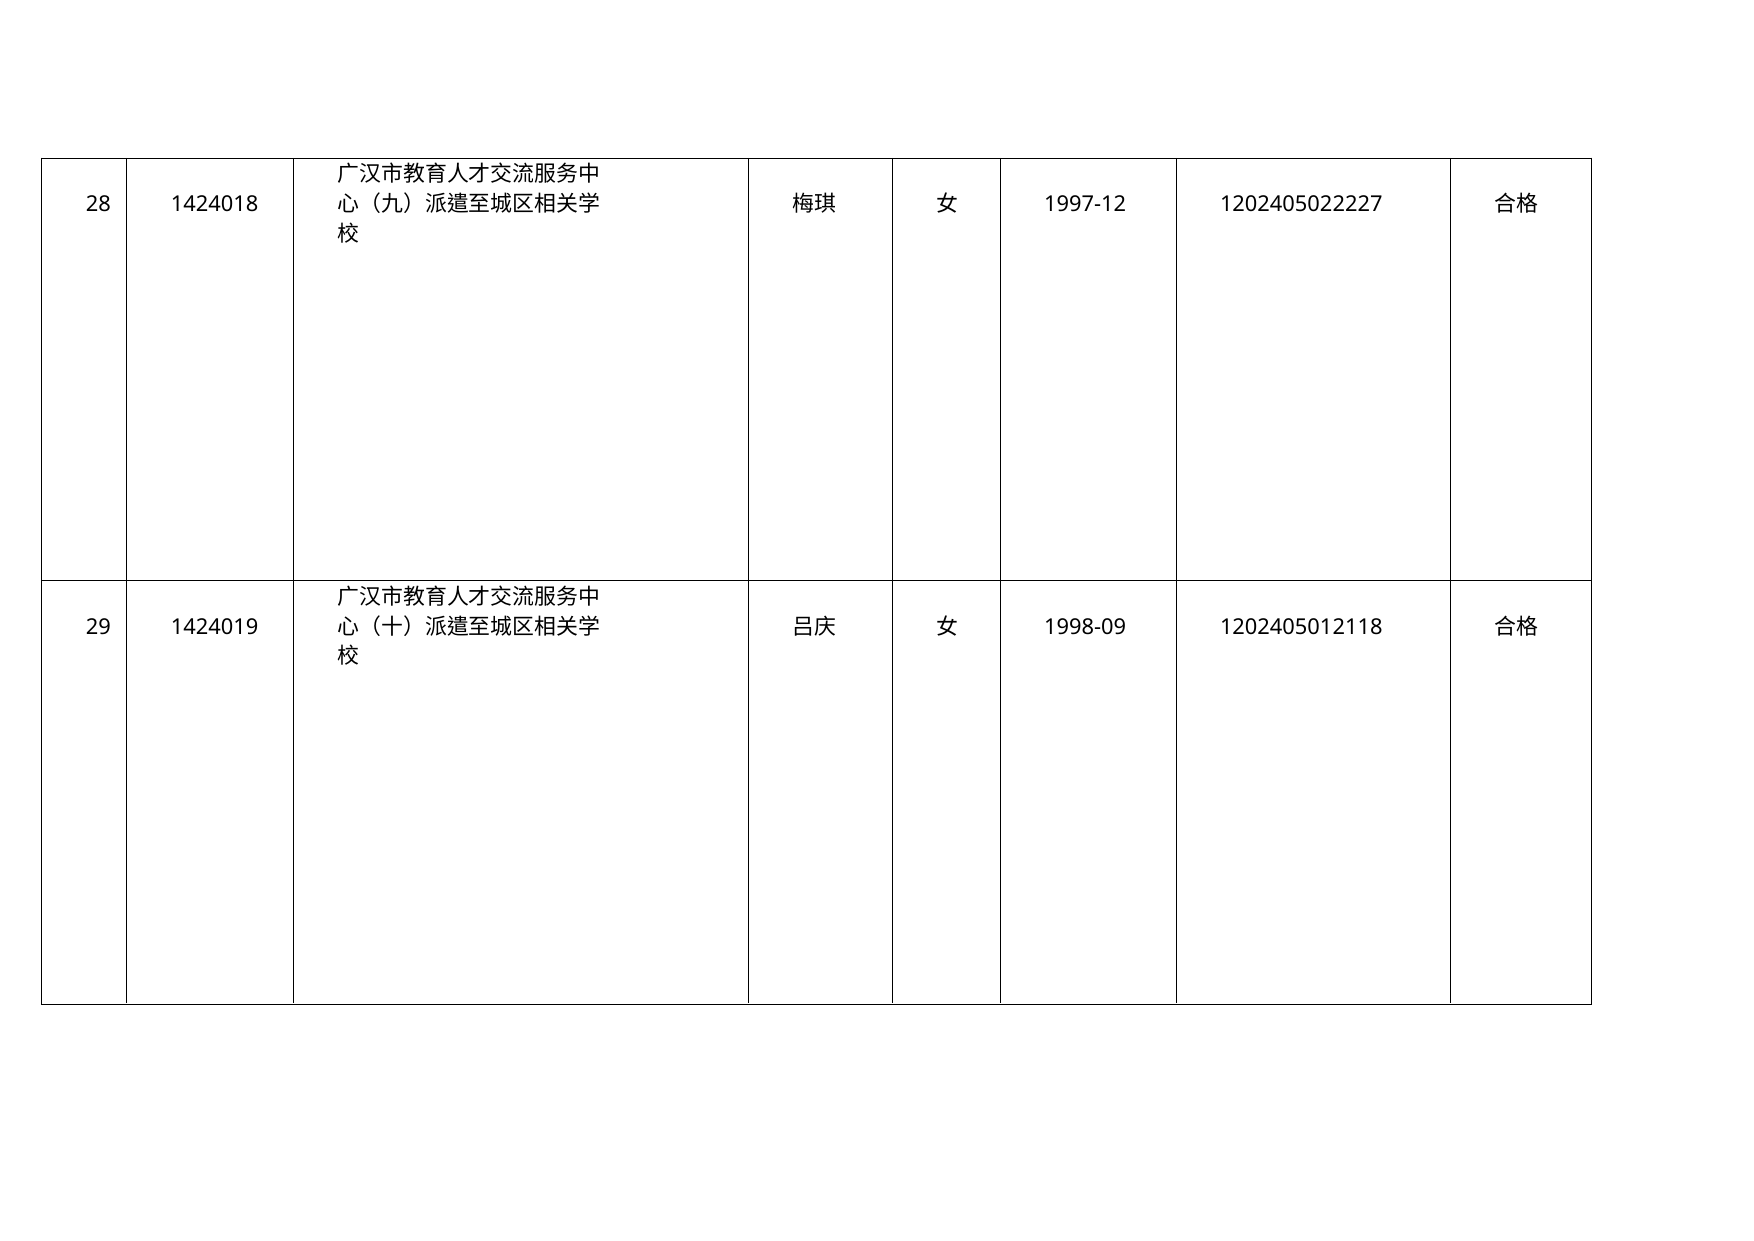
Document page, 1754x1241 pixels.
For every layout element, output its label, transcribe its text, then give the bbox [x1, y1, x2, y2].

table_cell 梅琪 [749, 159, 892, 580]
table_cell 29 [42, 581, 126, 1003]
table_cell 1202405022227 [1177, 159, 1450, 580]
table_cell 1424018 [127, 159, 293, 580]
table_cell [294, 159, 748, 580]
table_cell 1997-12 [1001, 159, 1176, 580]
table_cell 28 [42, 159, 126, 580]
table_cell 合格 [1451, 581, 1591, 1003]
table_cell 1998-09 [1001, 581, 1176, 1003]
table_cell 合格 [1451, 159, 1591, 580]
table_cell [294, 581, 748, 1003]
table_cell 1202405012118 [1177, 581, 1450, 1003]
table_cell 1424019 [127, 581, 293, 1003]
table_cell 女 [893, 159, 1000, 580]
table_cell 女 [893, 581, 1000, 1003]
table_cell 吕庆 [749, 581, 892, 1003]
